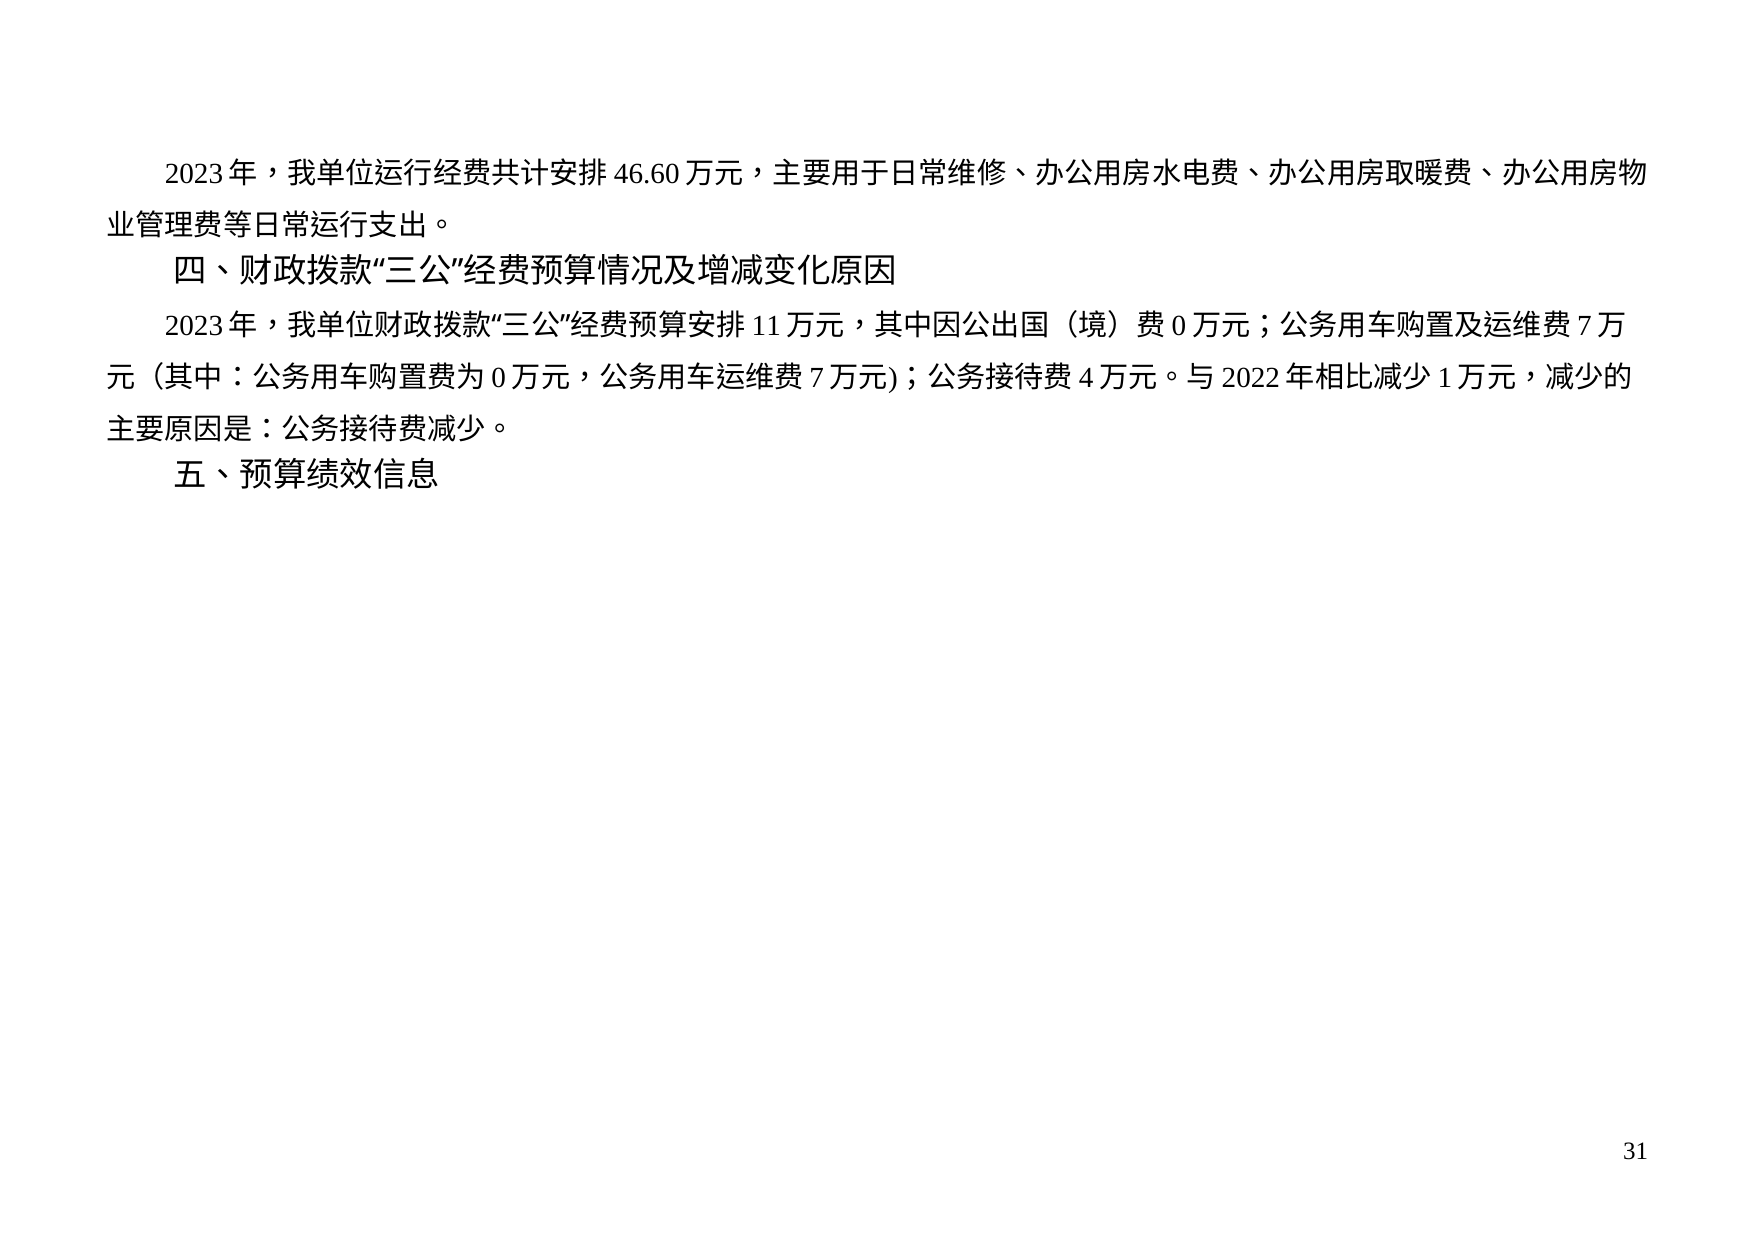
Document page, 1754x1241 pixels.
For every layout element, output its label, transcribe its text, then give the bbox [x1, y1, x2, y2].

text 五、预算绩效信息 [106, 451, 1648, 496]
text 2023年，我单位财政拨款“三公”经费预算安排11万元，其中因公出国（境）费0万元；公务用车购置及运维费7万元（其中：公务用车购置费为0万元，公务用车运维费7万元)；公务接待费4万元。与2022年相比减少1万元，减少的主要原因是：公务接待费减少。 [106, 293, 1648, 450]
text 四、财政拨款“三公”经费预算情况及增减变化原因 [106, 247, 1648, 292]
text 2023年，我单位运行经费共计安排46.60万元，主要用于日常维修、办公用房水电费、办公用房取暖费、办公用房物业管理费等日常运行支出。 [106, 142, 1648, 246]
